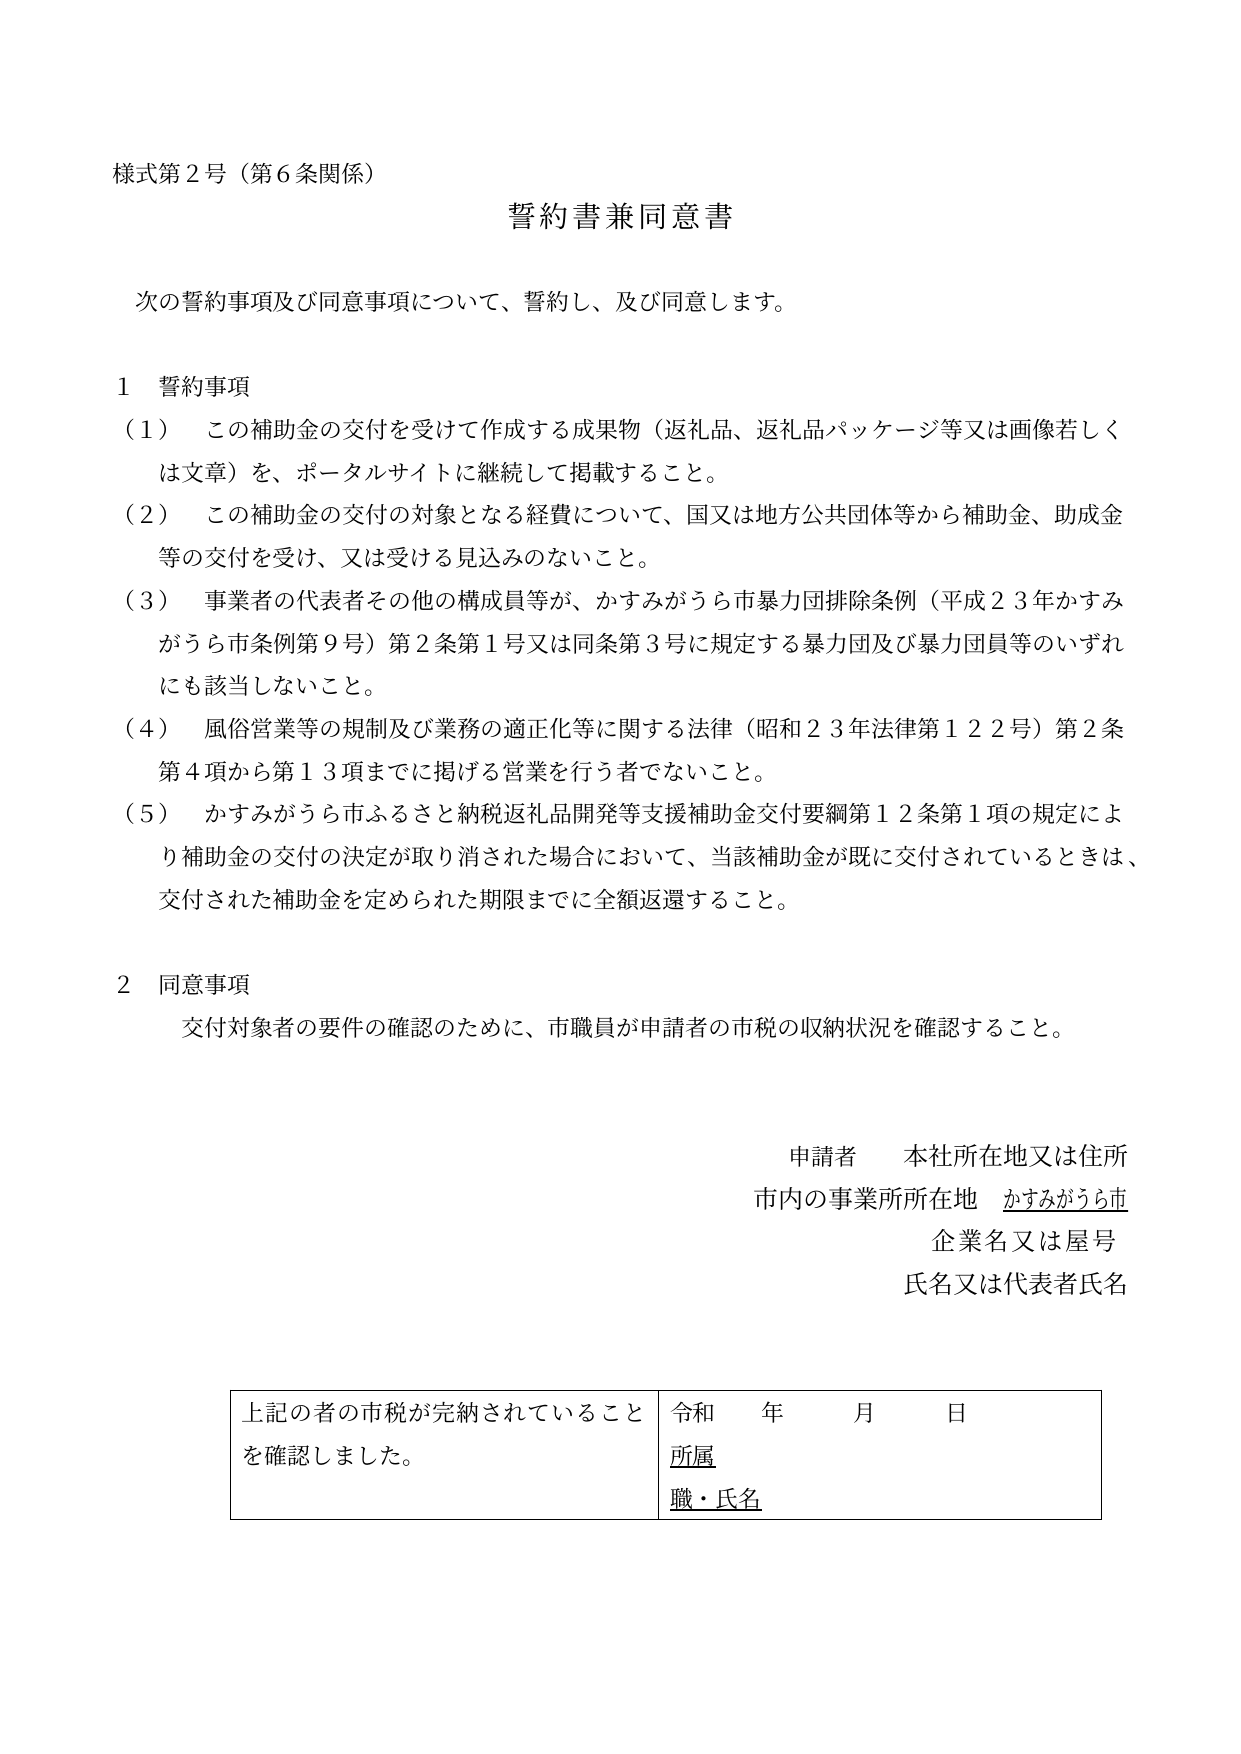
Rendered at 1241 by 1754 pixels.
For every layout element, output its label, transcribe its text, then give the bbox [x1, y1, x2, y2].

text 企業名又は屋号 [112, 1219, 1128, 1261]
text （２） この補助金の交付の対象となる経費について、国又は地方公共団体等から補助金、助成金等の交付を受け、又は受ける見込みのないこと。 [112, 493, 1128, 578]
text 申請者 本社所在地又は住所 [112, 1133, 1128, 1176]
text 市内の事業所所在地 かすみがうら市 [112, 1176, 1128, 1219]
table_header 上記の者の市税が完納されていることを確認しました。 [231, 1391, 658, 1519]
text １ 誓約事項 [112, 364, 1128, 407]
text 様式第２号（第６条関係） [112, 151, 1128, 194]
text （３） 事業者の代表者その他の構成員等が、かすみがうら市暴力団排除条例（平成２３年かすみがうら市条例第９号）第２条第１号又は同条第３号に規定する暴力団及び暴力団員等のいずれにも該当しないこと。 [112, 578, 1128, 706]
text （４） 風俗営業等の規制及び業務の適正化等に関する法律（昭和２３年法律第１２２号）第２条第４項から第１３項までに掲げる営業を行う者でないこと。 [112, 706, 1128, 792]
text （１） この補助金の交付を受けて作成する成果物（返礼品、返礼品パッケージ等又は画像若しくは文章）を、ポータルサイトに継続して掲載すること。 [112, 407, 1128, 493]
text 次の誓約事項及び同意事項について、誓約し、及び同意します。 [112, 279, 1128, 322]
text ２ 同意事項 [112, 962, 1128, 1005]
text 誓約書兼同意書 [112, 194, 1128, 236]
text 氏名又は代表者氏名 [112, 1261, 1128, 1304]
table_header 令和 年 月 日 所属 職・氏名 [659, 1391, 1101, 1519]
text 交付対象者の要件の確認のために、市職員が申請者の市税の収納状況を確認すること。 [112, 1005, 1128, 1048]
text （５） かすみがうら市ふるさと納税返礼品開発等支援補助金交付要綱第１２条第１項の規定により補助金の交付の決定が取り消された場合において、当該補助金が既に交付されているときは、交付された補助金を定められた期限までに全額返還すること。 [112, 792, 1128, 920]
